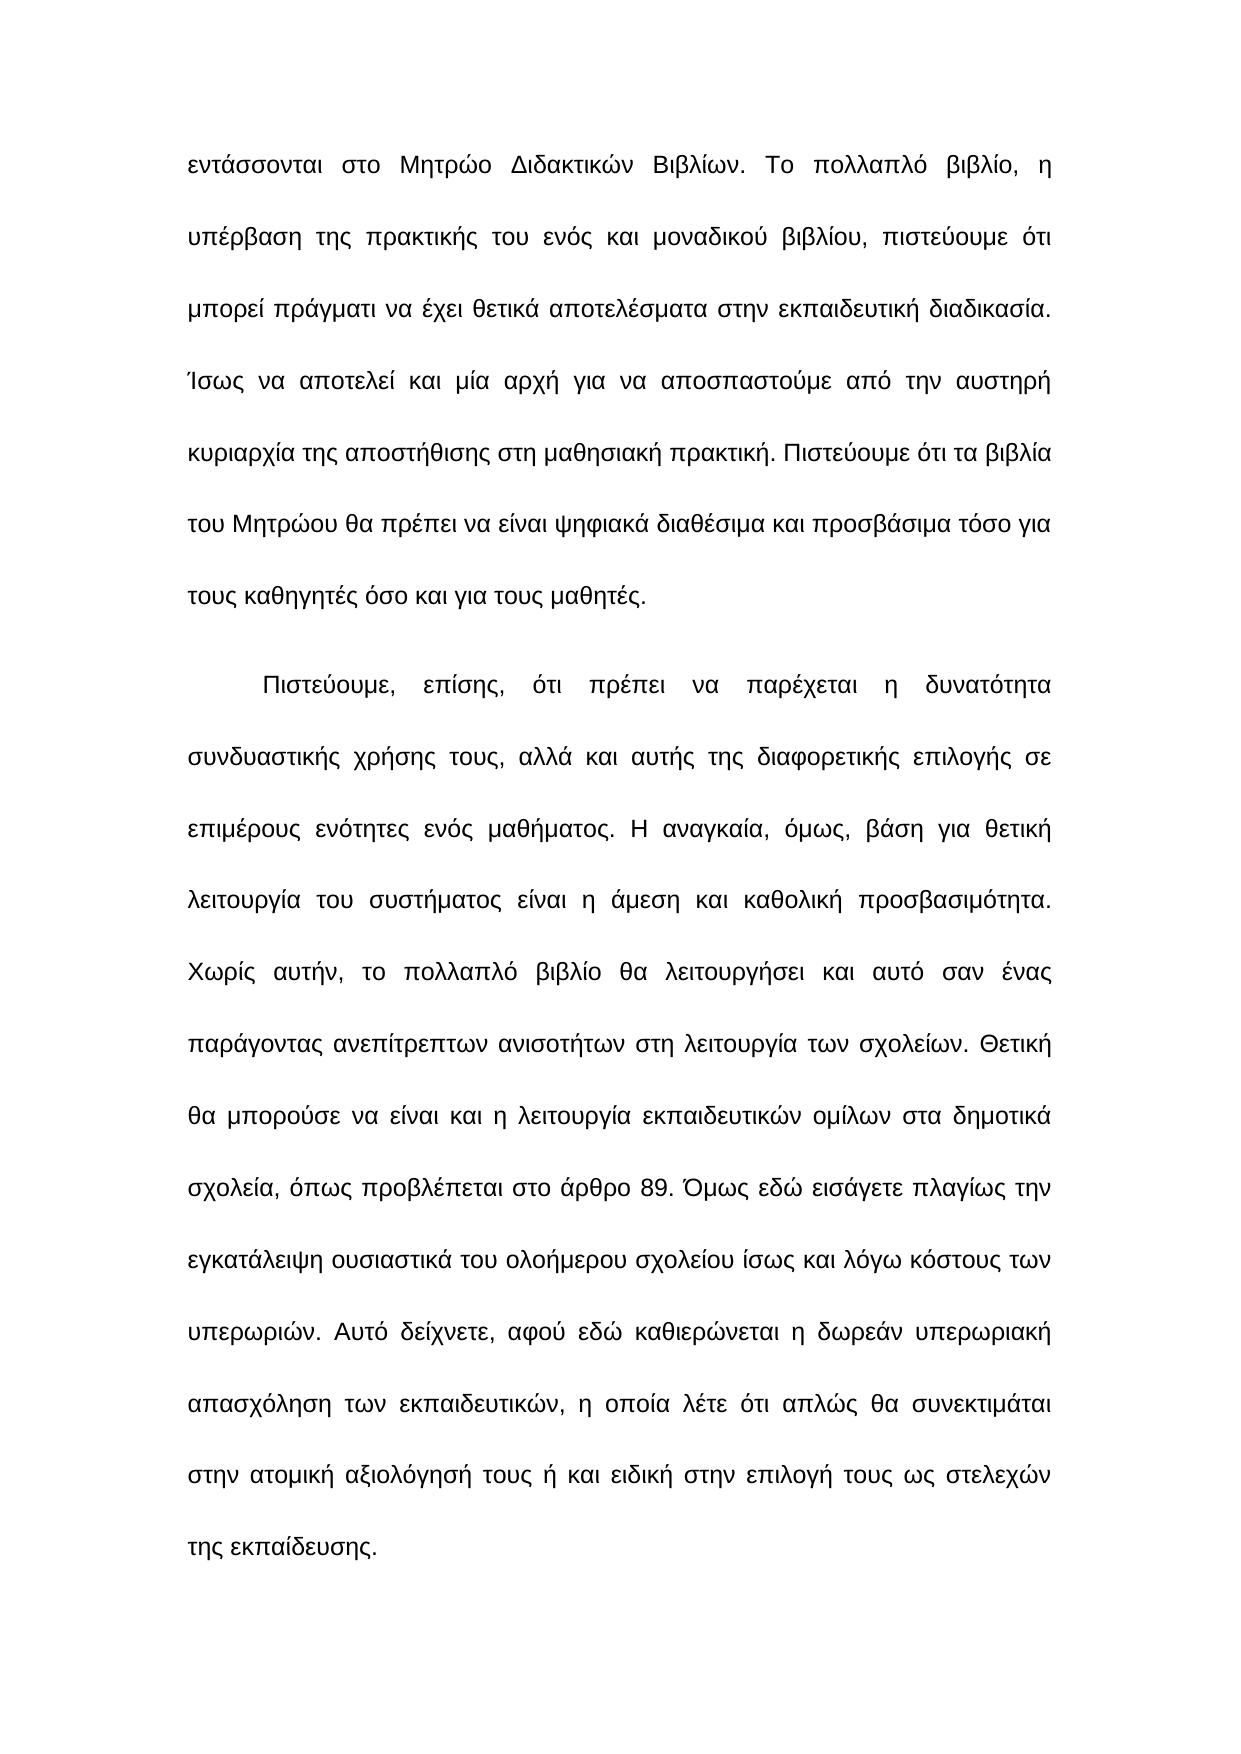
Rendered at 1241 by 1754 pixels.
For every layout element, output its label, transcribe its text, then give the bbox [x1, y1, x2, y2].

text Πιστεύουμε, επίσης, ότι πρέπει να παρέχεται η δυνατότητα συνδυαστικής χρήσης τους, αλλά και αυτής της διαφορετικής επιλογής σε επιμέρους ενότητες ενός μαθήματος. Η αναγκαία, όμως, βάση για θετική λειτουργία του συστήματος είναι η άμεση και καθολική προσβασιμότητα. Χωρίς αυτήν, το πολλαπλό βιβλίο θα λειτουργήσει και αυτό σαν ένας παράγοντας ανεπίτρεπτων ανισοτήτων στη λειτουργία των σχολείων. Θετική θα μπορούσε να είναι και η λειτουργία εκπαιδευτικών ομίλων στα δημοτικά σχολεία, όπως προβλέπεται στο άρθρο 89. Όμως εδώ εισάγετε πλαγίως την εγκατάλειψη ουσιαστικά του ολοήμερου σχολείου ίσως και λόγω κόστους των υπερωριών. Αυτό δείχνετε, αφού εδώ καθιερώνεται η δωρεάν υπερωριακή απασχόληση των εκπαιδευτικών, η οποία λέτε ότι απλώς θα συνεκτιμάται στην ατομική αξιολόγησή τους ή και ειδική στην επιλογή τους ως στελεχών της εκπαίδευσης. [187, 670, 1053, 1561]
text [187, 150, 1053, 610]
